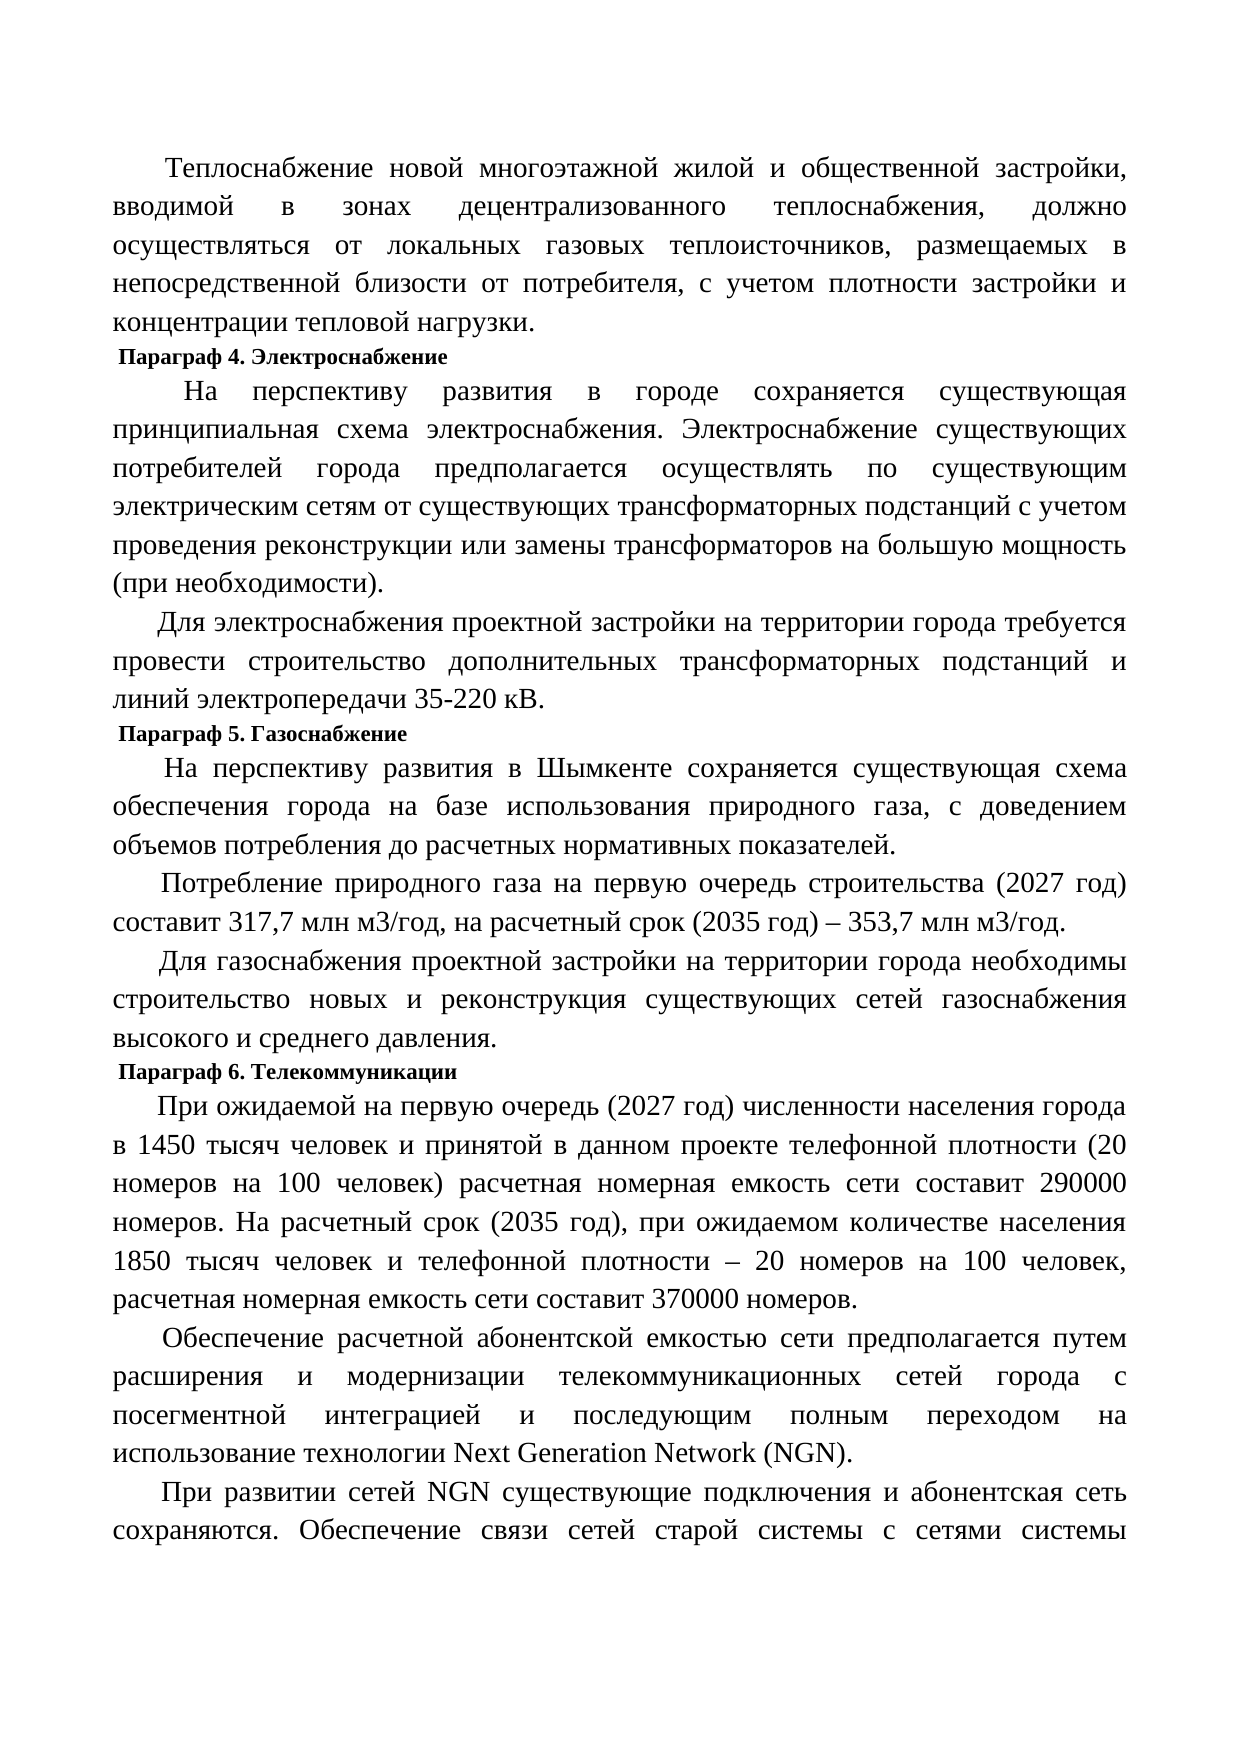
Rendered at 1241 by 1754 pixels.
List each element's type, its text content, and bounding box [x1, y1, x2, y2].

text Для электроснабжения проектной застройки на территории города требуется провести строительство дополнительных трансформаторных подстанций и линий электропередачи 35-220 кВ. [112, 604, 1128, 715]
text Параграф 5. Газоснабжение [112, 720, 1128, 746]
text Для газоснабжения проектной застройки на территории города необходимы строительство новых и реконструкция существующих сетей газоснабжения высокого и среднего давления. [112, 943, 1128, 1053]
text Обеспечение расчетной абонентской емкостью сети предполагается путем расширения и модернизации телекоммуникационных сетей города с посегментной интеграцией и последующим полным переходом на использование технологии Next Generation Network (NGN). [112, 1320, 1128, 1469]
text Теплоснабжение новой многоэтажной жилой и общественной застройки, вводимой в зонах децентрализованного теплоснабжения, должно осуществляться от локальных газовых теплоисточников, размещаемых в непосредственной близости от потребителя, с учетом плотности застройки и концентрации тепловой нагрузки. [112, 150, 1128, 338]
text Параграф 4. Электроснабжение [112, 343, 1128, 369]
text Параграф 6. Телекоммуникации [112, 1058, 1128, 1085]
text При ожидаемой на первую очередь (2027 год) численности населения города в 1450 тысяч человек и принятой в данном проекте телефонной плотности (20 номеров на 100 человек) расчетная номерная емкость сети составит 290000 номеров. На расчетный срок (2035 год), при ожидаемом количестве населения 1850 тысяч человек и телефонной плотности – 20 номеров на 100 человек, расчетная номерная емкость сети составит 370000 номеров. [112, 1088, 1128, 1315]
text На перспективу развития в Шымкенте сохраняется существующая схема обеспечения города на базе использования природного газа, с доведением объемов потребления до расчетных нормативных показателей. [112, 750, 1128, 861]
text Потребление природного газа на первую очередь строительства (2027 год) составит 317,7 млн м3/год, на расчетный срок (2035 год) – 353,7 млн м3/год. [112, 866, 1128, 938]
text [112, 1474, 1128, 1546]
text На перспективу развития в городе сохраняется существующая принципиальная схема электроснабжения. Электроснабжение существующих потребителей города предполагается осуществлять по существующим электрическим сетям от существующих трансформаторных подстанций с учетом проведения реконструкции или замены трансформаторов на большую мощность (при необходимости). [112, 373, 1128, 599]
